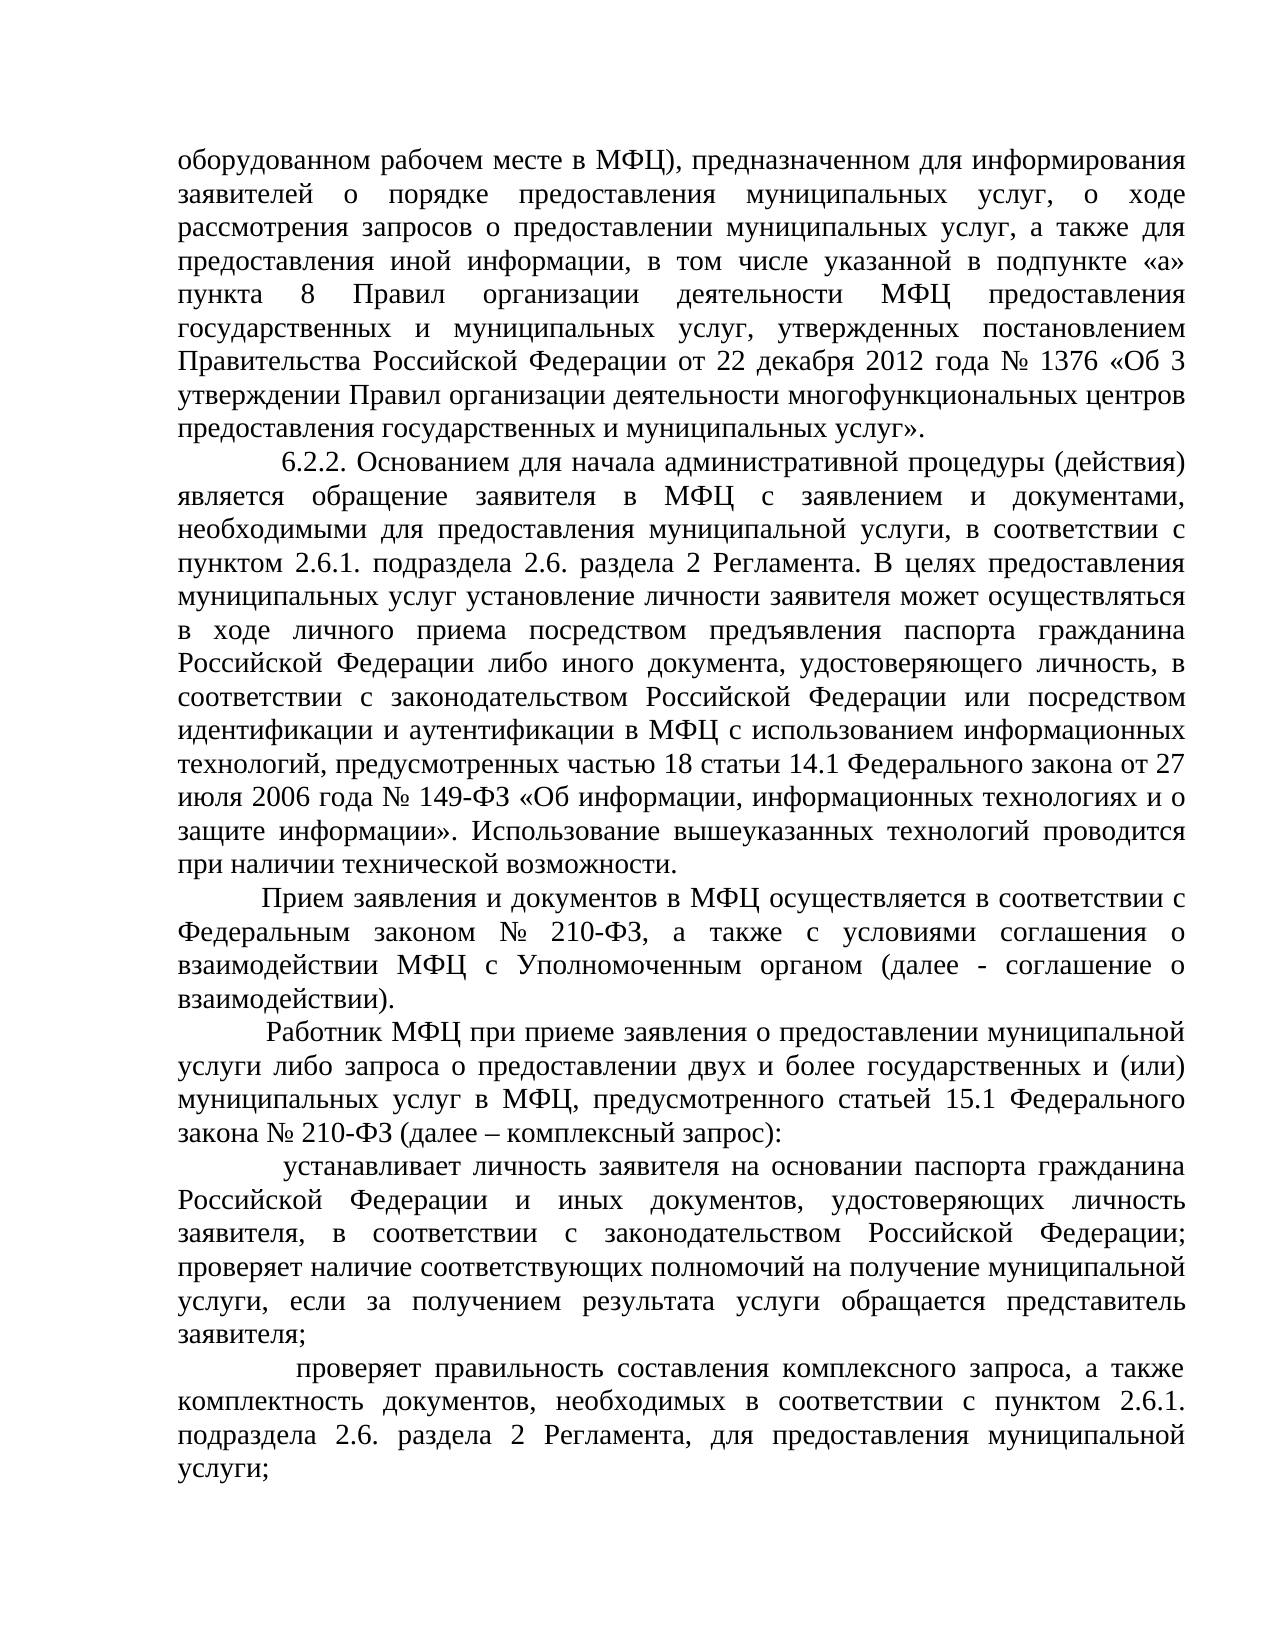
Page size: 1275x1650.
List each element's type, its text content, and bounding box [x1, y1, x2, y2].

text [177, 118, 1186, 444]
text проверяет правильность составления комплексного запроса, а также комплектность документов, необходимых в соответствии с пунктом 2.6.1. подраздела 2.6. раздела 2 Регламента, для предоставления муниципальной услуги; [177, 1350, 1186, 1484]
text устанавливает личность заявителя на основании паспорта гражданина Российской Федерации и иных документов, удостоверяющих личность заявителя, в соответствии с законодательством Российской Федерации; проверяет наличие соответствующих полномочий на получение муниципальной услуги, если за получением результата услуги обращается представитель заявителя; [177, 1148, 1186, 1350]
text Работник МФЦ при приеме заявления о предоставлении муниципальной услуги либо запроса о предоставлении двух и более государственных и (или) муниципальных услуг в МФЦ, предусмотренного статьей 15.1 Федерального закона № 210-ФЗ (далее – комплексный запрос): [177, 1014, 1186, 1148]
text 6.2.2. Основанием для начала административной процедуры (действия) является обращение заявителя в МФЦ с заявлением и документами, необходимыми для предоставления муниципальной услуги, в соответствии с пунктом 2.6.1. подраздела 2.6. раздела 2 Регламента. В целях предоставления муниципальных услуг установление личности заявителя может осуществляться в ходе личного приема посредством предъявления паспорта гражданина Российской Федерации либо иного документа, удостоверяющего личность, в соответствии с законодательством Российской Федерации или посредством идентификации и аутентификации в МФЦ с использованием информационных технологий, предусмотренных частью 18 статьи 14.1 Федерального закона от 27 июля 2006 года № 149-ФЗ «Об информации, информационных технологиях и о защите информации». Использование вышеуказанных технологий проводится при наличии технической возможности. [177, 444, 1186, 880]
text Прием заявления и документов в МФЦ осуществляется в соответствии с Федеральным законом № 210-ФЗ, а также с условиями соглашения о взаимодействии МФЦ с Уполномоченным органом (далее - соглашение о взаимодействии). [177, 880, 1186, 1014]
